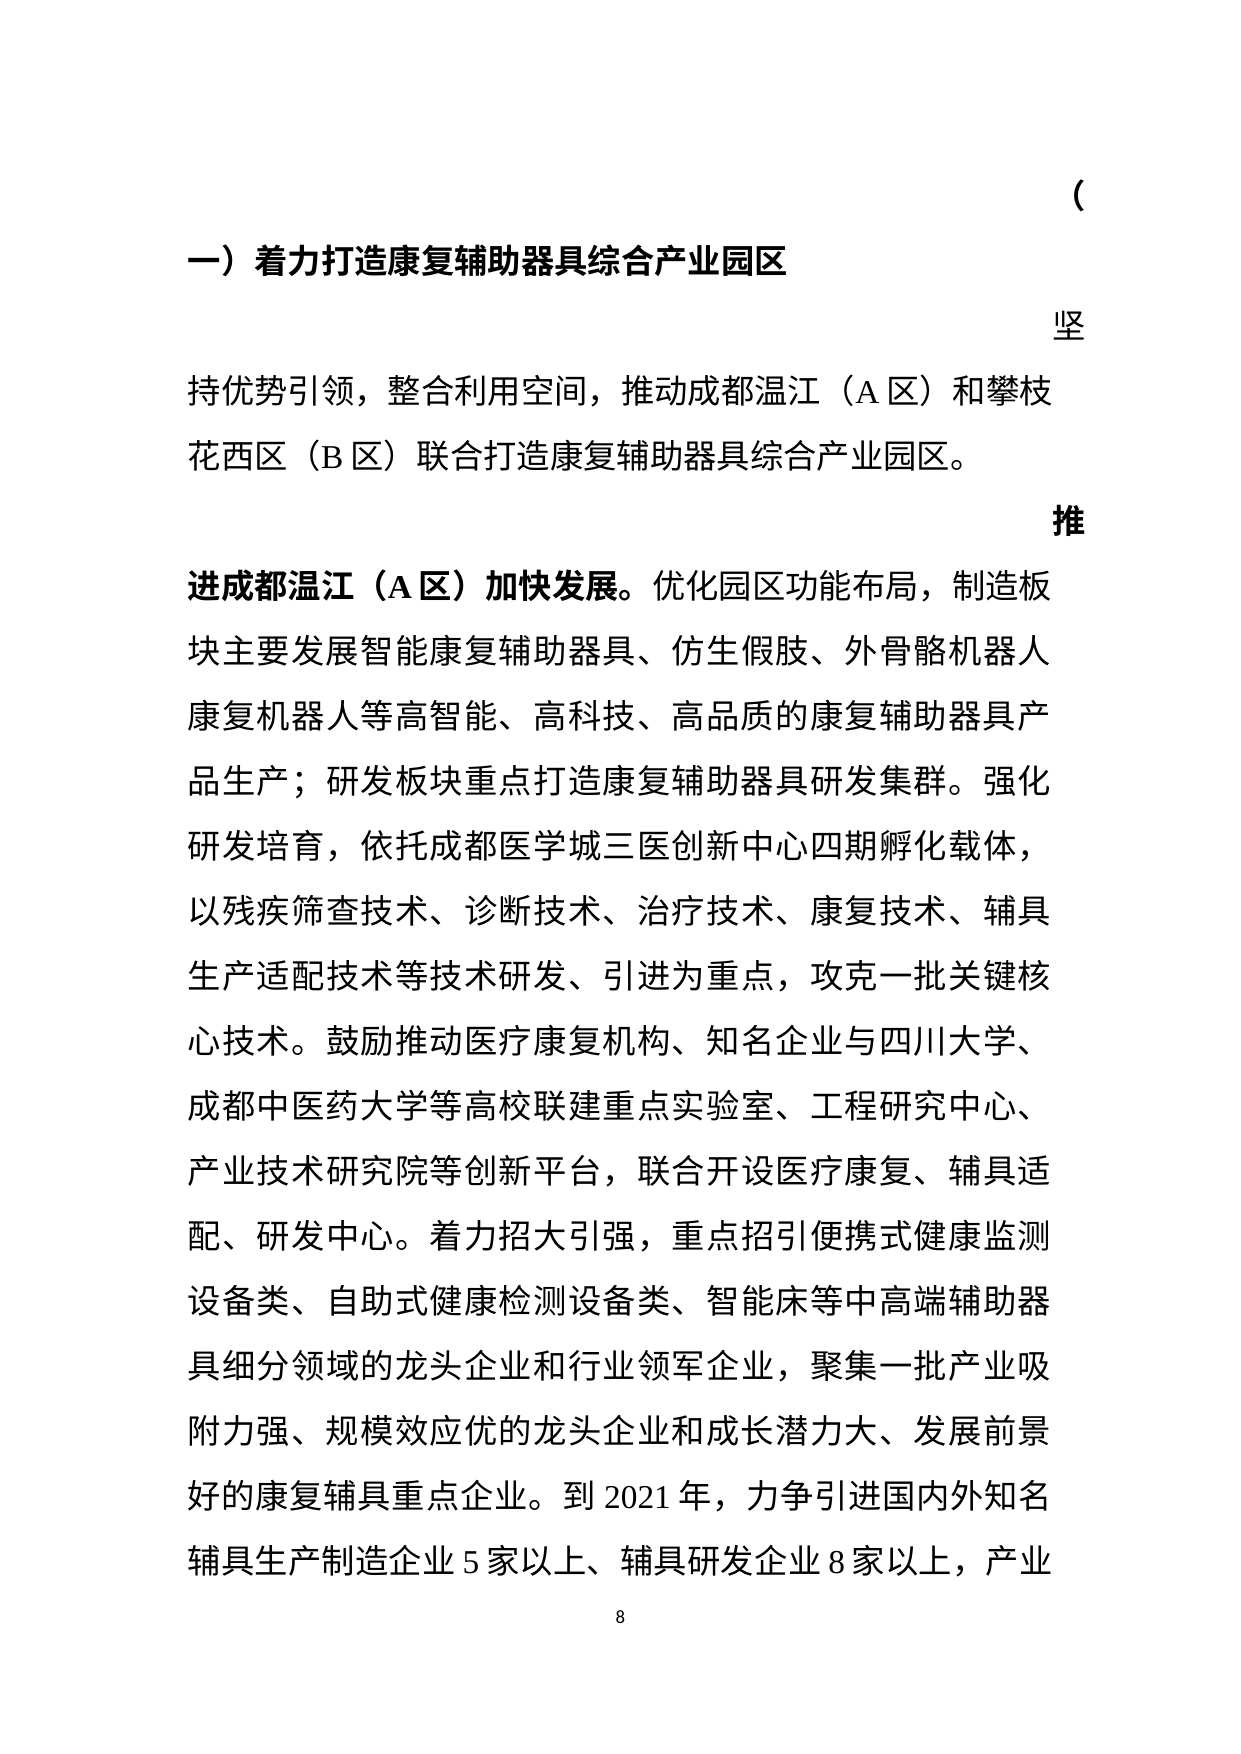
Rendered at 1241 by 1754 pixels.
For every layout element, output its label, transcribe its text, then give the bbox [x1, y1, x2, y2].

subtitle （一）着力打造康复辅助器具综合产业园区 [187, 162, 1053, 292]
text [187, 487, 1053, 1592]
text 坚持优势引领，整合利用空间，推动成都温江（A区）和攀枝花西区（B区）联合打造康复辅助器具综合产业园区。 [187, 292, 1053, 487]
